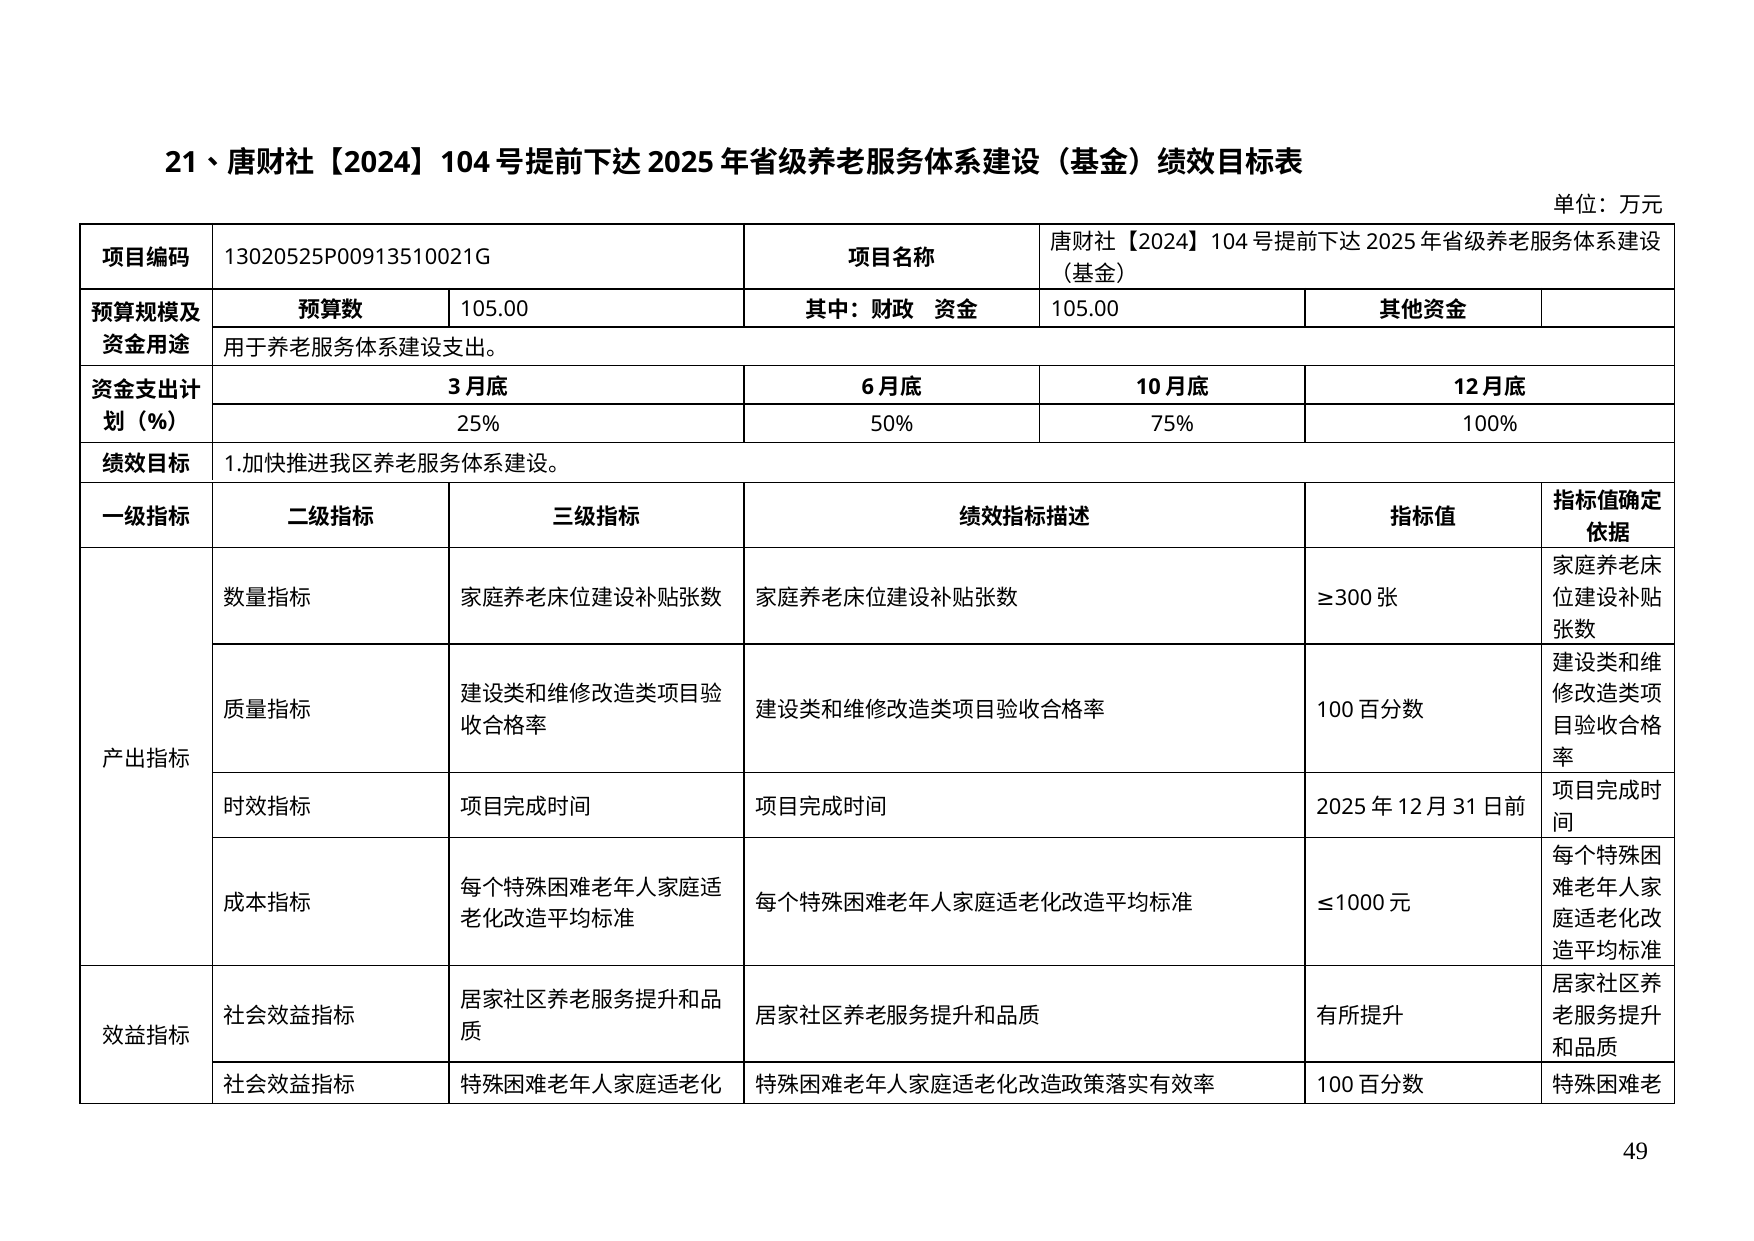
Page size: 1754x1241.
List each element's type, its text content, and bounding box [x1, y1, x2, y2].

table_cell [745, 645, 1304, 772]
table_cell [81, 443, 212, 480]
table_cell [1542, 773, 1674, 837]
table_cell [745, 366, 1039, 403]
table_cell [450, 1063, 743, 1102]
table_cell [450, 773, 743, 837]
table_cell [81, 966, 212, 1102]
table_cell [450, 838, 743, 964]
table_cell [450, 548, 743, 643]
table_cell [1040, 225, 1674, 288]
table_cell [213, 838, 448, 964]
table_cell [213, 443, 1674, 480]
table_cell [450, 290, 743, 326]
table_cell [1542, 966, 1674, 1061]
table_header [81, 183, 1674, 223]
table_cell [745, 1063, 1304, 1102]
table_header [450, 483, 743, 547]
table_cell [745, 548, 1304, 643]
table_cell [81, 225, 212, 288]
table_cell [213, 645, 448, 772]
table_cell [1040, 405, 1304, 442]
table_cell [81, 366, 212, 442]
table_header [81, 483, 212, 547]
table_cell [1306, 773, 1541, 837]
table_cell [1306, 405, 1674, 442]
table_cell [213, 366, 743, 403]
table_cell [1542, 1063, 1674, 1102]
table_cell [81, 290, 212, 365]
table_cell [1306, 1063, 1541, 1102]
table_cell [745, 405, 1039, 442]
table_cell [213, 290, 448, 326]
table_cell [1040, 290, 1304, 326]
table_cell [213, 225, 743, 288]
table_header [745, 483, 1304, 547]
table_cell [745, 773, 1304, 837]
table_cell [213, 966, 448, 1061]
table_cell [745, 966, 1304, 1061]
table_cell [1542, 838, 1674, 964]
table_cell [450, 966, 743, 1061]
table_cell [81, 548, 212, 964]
text 21、唐财社【2024】104号提前下达2025年省级养老服务体系建设（基金）绩效目标表 [106, 142, 1648, 181]
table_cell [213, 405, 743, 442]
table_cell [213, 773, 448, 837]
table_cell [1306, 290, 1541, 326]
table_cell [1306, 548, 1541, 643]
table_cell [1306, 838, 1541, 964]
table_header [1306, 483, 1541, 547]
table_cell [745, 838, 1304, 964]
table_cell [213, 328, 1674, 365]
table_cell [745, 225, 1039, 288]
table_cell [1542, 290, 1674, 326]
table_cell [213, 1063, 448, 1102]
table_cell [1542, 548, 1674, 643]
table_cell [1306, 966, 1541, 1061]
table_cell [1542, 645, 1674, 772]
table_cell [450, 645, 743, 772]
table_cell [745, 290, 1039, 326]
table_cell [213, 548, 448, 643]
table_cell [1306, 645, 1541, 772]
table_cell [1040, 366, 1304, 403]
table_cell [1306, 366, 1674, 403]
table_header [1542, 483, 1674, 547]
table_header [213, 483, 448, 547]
